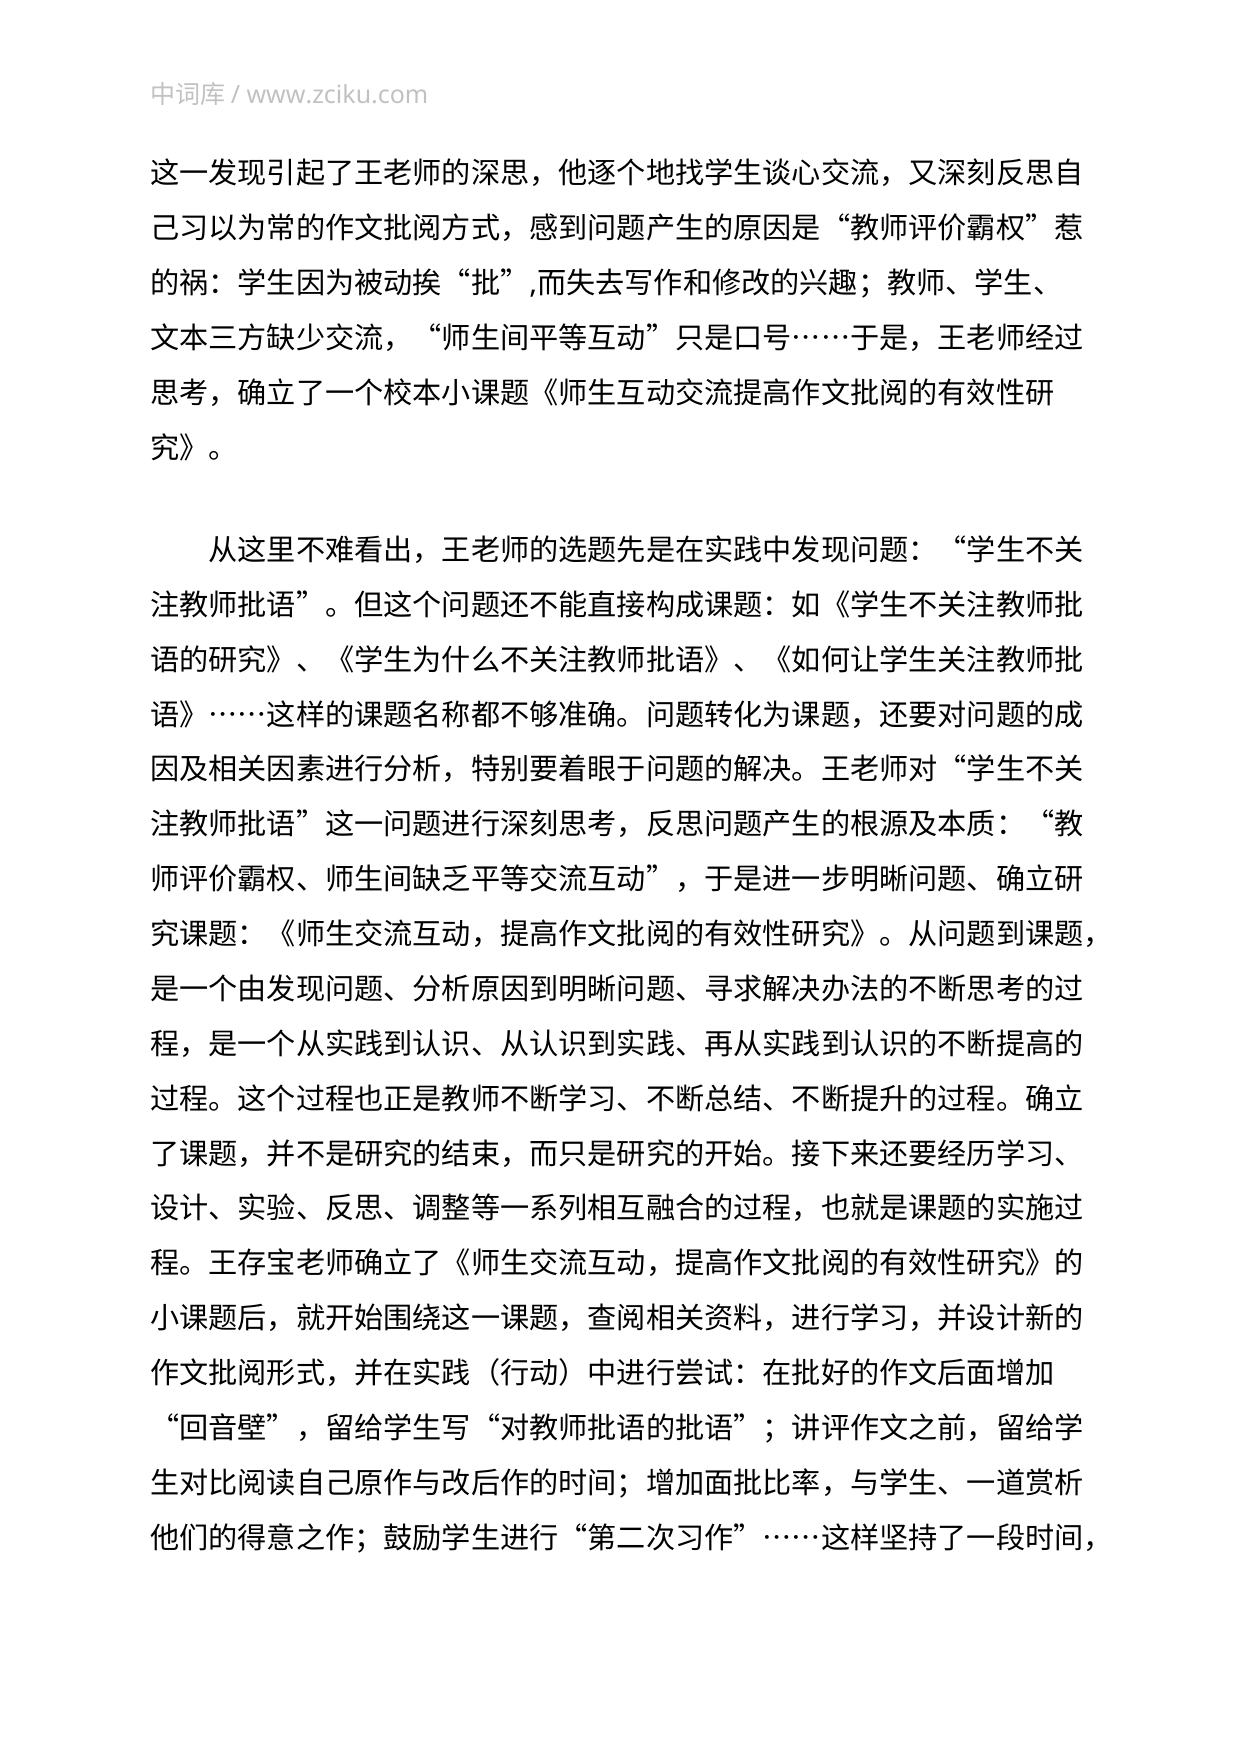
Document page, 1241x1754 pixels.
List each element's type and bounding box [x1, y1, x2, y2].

text [150, 150, 1090, 467]
text [150, 526, 1090, 1557]
